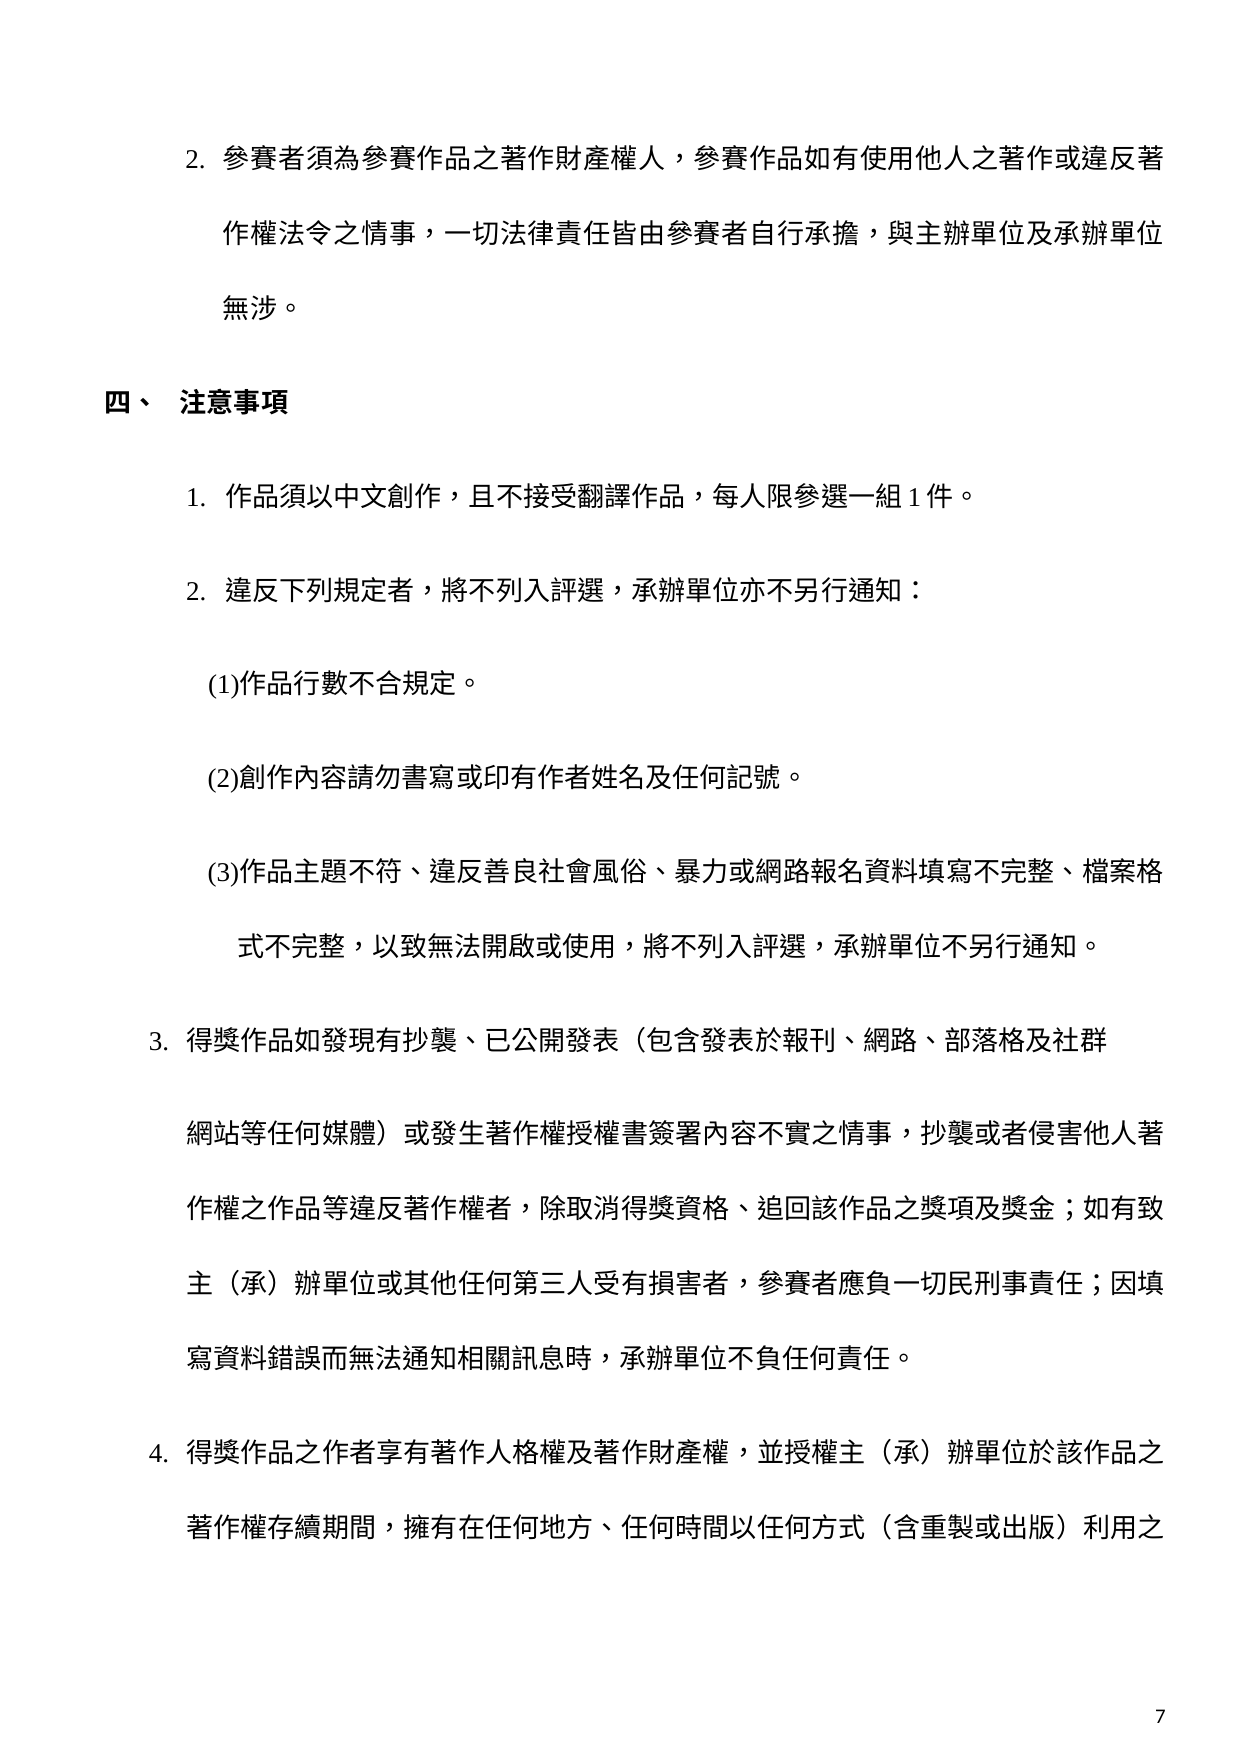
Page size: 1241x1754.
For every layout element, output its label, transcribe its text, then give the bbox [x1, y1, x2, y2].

list 網站等任何媒體）或發生著作權授權書簽署內容不實之情事，抄襲或者侵害他人著作權之作品等違反著作權者，除取消得獎資格、追回該作品之獎項及獎金；如有致主（承）辦單位或其他任何第三人受有損害者，參賽者應負一切民刑事責任；因填寫資料錯誤而無法通知相關訊息時，承辦單位不負任何責任。 [186, 1094, 1165, 1394]
list (2)創作內容請勿書寫或印有作者姓名及任何記號。 [207, 738, 1165, 813]
list 參賽者須為參賽作品之著作財產權人，參賽作品如有使用他人之著作或違反著作權法令之情事，一切法律責任皆由參賽者自行承擔，與主辦單位及承辦單位無涉。 [185, 119, 1165, 344]
list 注意事項 [104, 363, 1165, 438]
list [148, 1413, 1165, 1563]
list (1)作品行數不合規定。 [208, 644, 1165, 719]
list 得獎作品如發現有抄襲、已公開發表（包含發表於報刊、網路、部落格及社群 [148, 1001, 1165, 1076]
list 作品須以中文創作，且不接受翻譯作品，每人限參選一組1件。 [186, 457, 1165, 532]
list (3)作品主題不符、違反善良社會風俗、暴力或網路報名資料填寫不完整、檔案格式不完整，以致無法開啟或使用，將不列入評選，承辦單位不另行通知。 [207, 832, 1165, 982]
list 違反下列規定者，將不列入評選，承辦單位亦不另行通知： [186, 551, 1165, 626]
